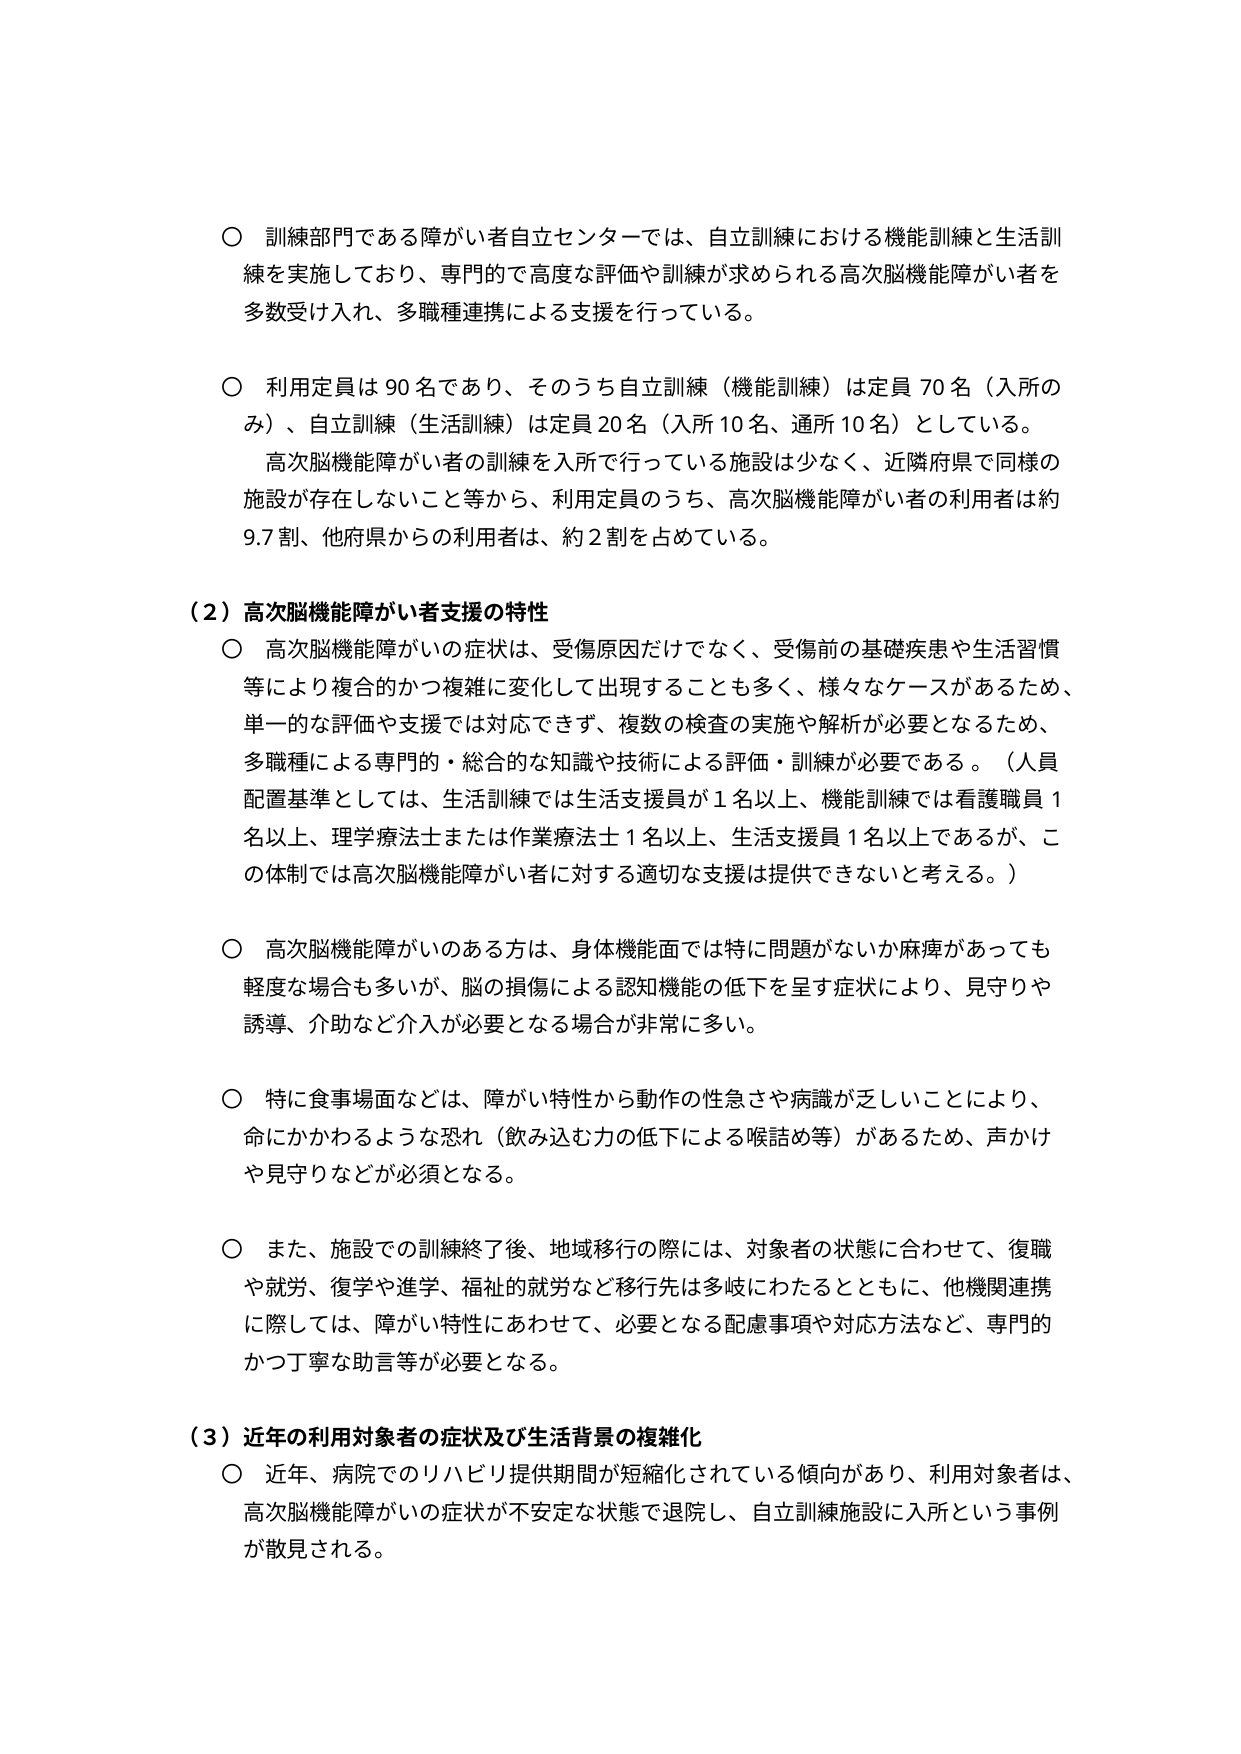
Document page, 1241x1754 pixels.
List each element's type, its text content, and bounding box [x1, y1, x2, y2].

text （２）高次脳機能障がい者支援の特性 [177, 592, 1063, 629]
text 〇 訓練部門である障がい者自立センターでは、自立訓練における機能訓練と生活訓練を実施しており、専門的で高度な評価や訓練が求められる高次脳機能障がい者を多数受け入れ、多職種連携による支援を行っている。 [221, 217, 1063, 329]
text （３）近年の利用対象者の症状及び生活背景の複雑化 [177, 1417, 1063, 1454]
text 〇 利用定員は90名であり、そのうち自立訓練（機能訓練）は定員70名（入所のみ）、自立訓練（生活訓練）は定員20名（入所10名、通所10名）としている。 [221, 367, 1063, 442]
text 〇 特に食事場面などは、障がい特性から動作の性急さや病識が乏しいことにより、命にかかわるような恐れ（飲み込む力の低下による喉詰め等）があるため、声かけや見守りなどが必須となる。 [221, 1079, 1063, 1192]
text 〇 また、施設での訓練終了後、地域移行の際には、対象者の状態に合わせて、復職や就労、復学や進学、福祉的就労など移行先は多岐にわたるとともに、他機関連携に際しては、障がい特性にあわせて、必要となる配慮事項や対応方法など、専門的かつ丁寧な助言等が必要となる。 [221, 1229, 1063, 1379]
text 〇 高次脳機能障がいのある方は、身体機能面では特に問題がないか麻痺があっても軽度な場合も多いが、脳の損傷による認知機能の低下を呈す症状により、見守りや誘導、介助など介入が必要となる場合が非常に多い。 [221, 929, 1063, 1042]
text 〇 高次脳機能障がいの症状は、受傷原因だけでなく、受傷前の基礎疾患や生活習慣等により複合的かつ複雑に変化して出現することも多く、様々なケースがあるため、単一的な評価や支援では対応できず、複数の検査の実施や解析が必要となるため、多職種による専門的・総合的な知識や技術による評価・訓練が必要である 。（人員配置基準としては、生活訓練では生活支援員が１名以上、機能訓練では看護職員1名以上、理学療法士または作業療法士1名以上、生活支援員1名以上であるが、この体制では高次脳機能障がい者に対する適切な支援は提供できないと考える。） [221, 629, 1063, 892]
text 〇 近年、病院でのリハビリ提供期間が短縮化されている傾向があり、利用対象者は、高次脳機能障がいの症状が不安定な状態で退院し、自立訓練施設に入所という事例が散見される。 [221, 1454, 1063, 1567]
text 高次脳機能障がい者の訓練を入所で行っている施設は少なく、近隣府県で同様の施設が存在しないこと等から、利用定員のうち、高次脳機能障がい者の利用者は約9.7割、他府県からの利用者は、約２割を占めている。 [243, 442, 1063, 554]
